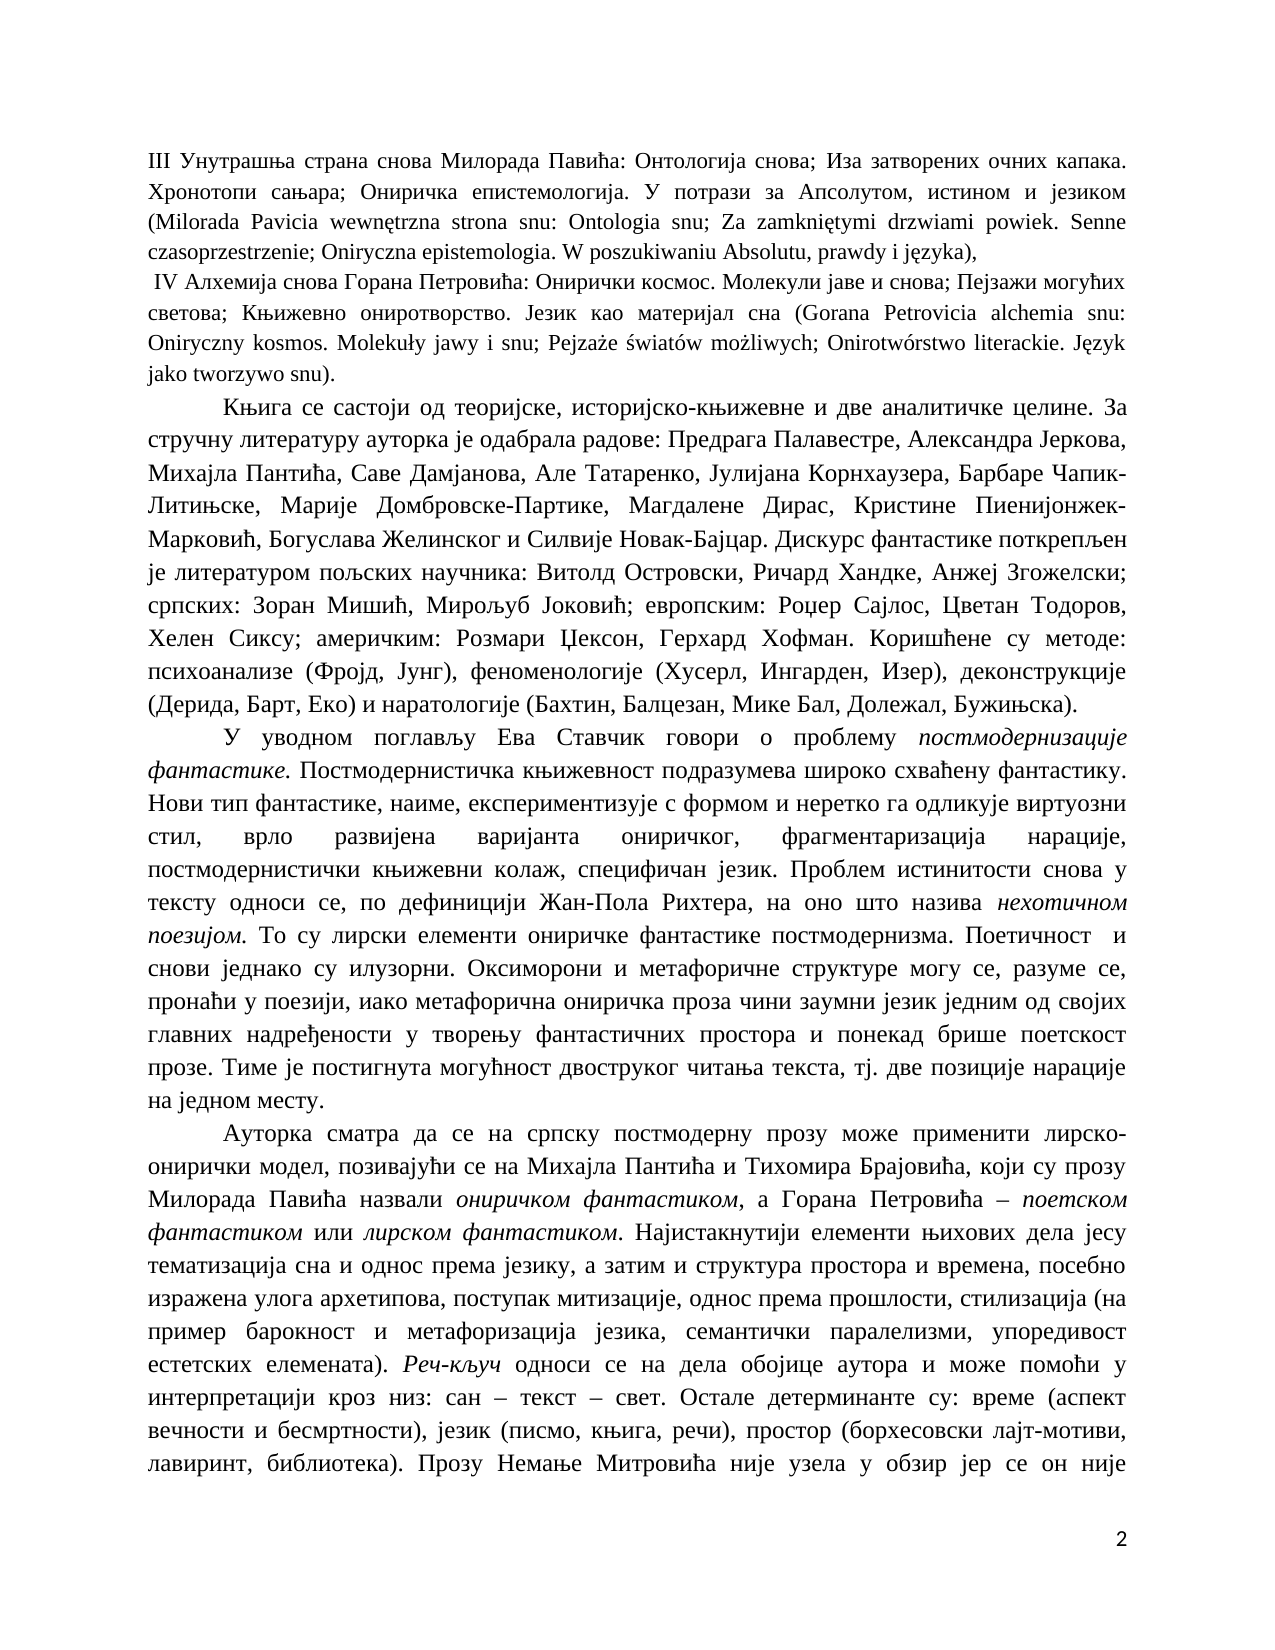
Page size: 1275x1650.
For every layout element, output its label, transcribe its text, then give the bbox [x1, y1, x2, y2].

text У уводном поглављу Ева Ставчик говори о проблему постмодернизације фантастике. Постмодернистичка књижевност подразумева широко схваћену фантастику. Нови тип фантастике, наиме, експериментизује с формом и неретко га одликује виртуозни стил, врло развијена варијанта ониричког, фрагментаризација нарације, постмодернистички књижевни колаж, специфичан језик. Проблем истинитости снова у тексту односи се, по дефиницији Жан-Пола Рихтера, на оно што назива нехотичном поезијом. То су лирски елементи ониричке фантастике постмодернизма. Поетичност и снови једнако су илузорни. Оксиморони и метафоричне структуре могу се, разуме се, пронаћи у поезији, иако метафорична ониричка проза чини заумни језик једним од својих главних надређености у творењу фантастичних простора и понекад брише поетскост прозе. Тиме је постигнута могућност двоструког читања текста, тј. две позиције нарације на једном месту. [148, 722, 1127, 1114]
text Књига се састоји од теоријске, историјско-књижевне и две аналитичке целине. За стручну литературу ауторка је одабрала радове: Предрага Палавестре, Александра Јеркова, Михајла Пантића, Саве Дамјанова, Але Татаренко, Јулијана Корнхаузера, Барбаре Чапик-Литињске, Марије Домбровске-Партике, Магдалене Дирас, Кристине Пиенијонжек-Марковић, Богуслава Желинског и Силвије Новак-Бајцар. Дискурс фантастике поткрепљен је литературом пољских научника: Витолд Островски, Ричард Хандке, Анжеј Згожелски; српских: Зоран Мишић, Мирољуб Јоковић; европским: Роџер Сајлос, Цветан Тодоров, Хелен Сиксу; америчким: Розмари Џексон, Герхард Хофман. Коришћене су методе: психоанализе (Фројд, Јунг), феноменологије (Хусерл, Ингарден, Изер), деконструкције (Дерида, Барт, Еко) и наратологије (Бахтин, Балцезан, Мике Бал, Долежал, Бужињска). [148, 392, 1127, 718]
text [148, 1118, 1127, 1477]
text III Унутрашња страна снова Милорада Павића: Онтологија снова; Иза затворених очних капака. Хронотопи сањара; Ониричка епистемологија. У потрази за Апсолутом, истином и језиком (Milorada Pavicia wewnętrzna strona snu: Ontologia snu; Za zamkniętymi drzwiami powiek. Senne czasoprzestrzenie; Oniryczna epistemologia. W poszukiwaniu Absolutu, prawdy i języka), [148, 148, 1127, 264]
text IV Алхемија снова Горана Петровића: Онирички космос. Молекули јаве и снова; Пејзажи могућих светова; Књижевно ониротворство. Језик као материјал сна (Gorana Petrovicia alchemia snu: Oniryczny kosmos. Molekuły jawy i snu; Pejzaże światów możliwych; Onirotwórstwo literackie. Język jako tworzywo snu). [148, 268, 1127, 387]
